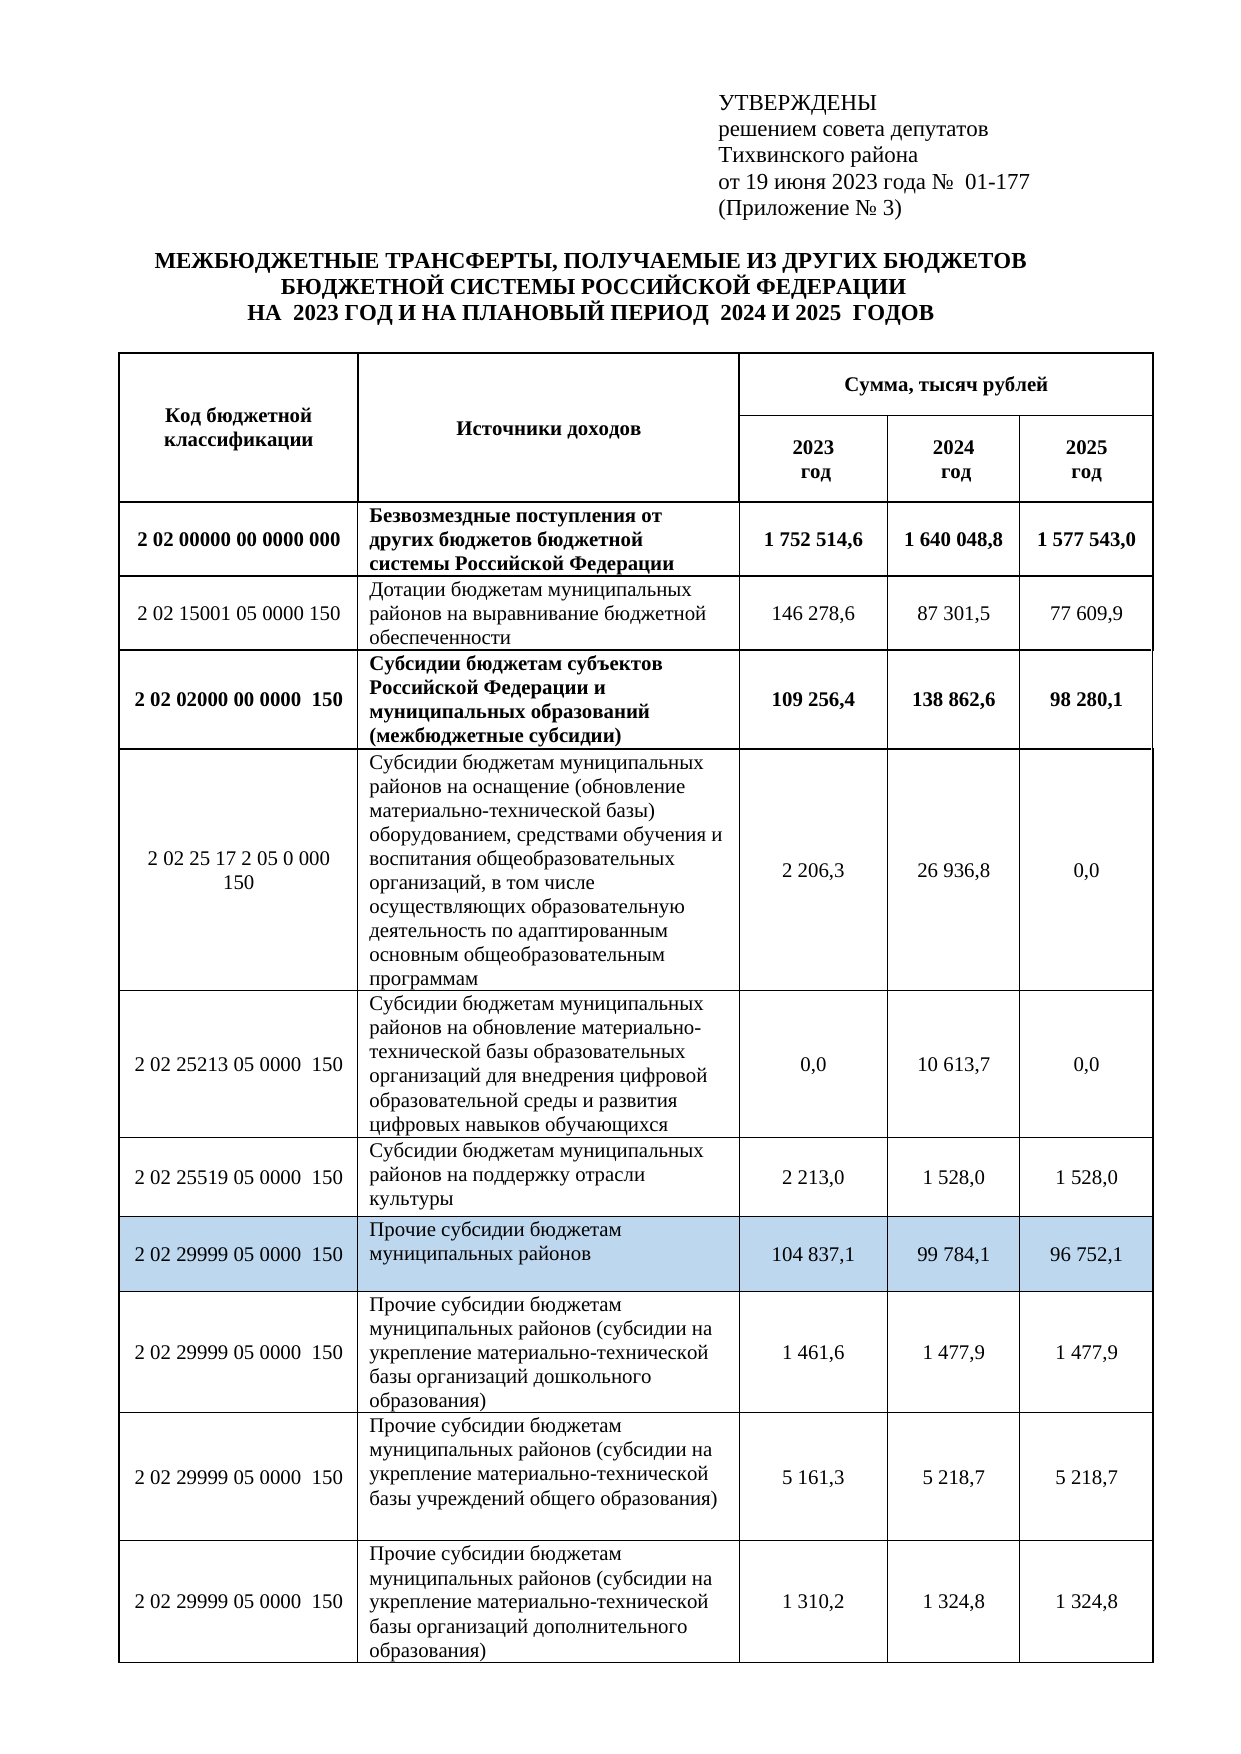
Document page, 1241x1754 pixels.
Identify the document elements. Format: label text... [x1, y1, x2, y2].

table_cell 26 936,8 [888, 750, 1019, 990]
table_cell 2 02 29999 05 0000 150 [120, 1292, 357, 1412]
table_cell Безвозмездные поступления от других бюджетов бюджетной системы Российской Федерации [358, 503, 739, 575]
table_cell 1 477,9 [1020, 1292, 1152, 1412]
table_cell 2 02 29999 05 0000 150 [120, 1413, 357, 1540]
text БЮДЖЕТНОЙ СИСТЕМЫ РОССИЙСКОЙ ФЕДЕРАЦИИ [118, 273, 1063, 299]
table_cell 5 218,7 [888, 1413, 1019, 1540]
table_cell 2 213,0 [740, 1138, 887, 1216]
table_cell 2025 год [1020, 416, 1152, 501]
table_cell 138 862,6 [888, 651, 1019, 747]
text (Приложение № 3) [718, 194, 1063, 220]
table_cell 1 324,8 [888, 1541, 1019, 1662]
table_cell 2 02 02000 00 0000 150 [120, 651, 357, 747]
table_cell 1 477,9 [888, 1292, 1019, 1412]
table_cell Субсидии бюджетам субъектов Российской Федерации и муниципальных образований (межбюджетные субсидии) [358, 651, 739, 747]
table_cell 96 752,1 [1020, 1217, 1152, 1291]
table_cell 2 02 25519 05 0000 150 [120, 1138, 357, 1216]
table_cell Прочие субсидии бюджетам муниципальных районов [358, 1217, 739, 1291]
table_cell 77 609,9 [1020, 577, 1152, 649]
table_cell 1 324,8 [1020, 1541, 1152, 1662]
table_cell 1 528,0 [888, 1138, 1019, 1216]
table_cell 2 02 29999 05 0000 150 [120, 1217, 357, 1291]
table_header Сумма, тысяч рублей [740, 354, 1152, 415]
table_cell 1 528,0 [1020, 1138, 1152, 1216]
table_cell Прочие субсидии бюджетам муниципальных районов (субсидии на укрепление материально-технической базы организаций дошкольного образования) [358, 1292, 739, 1412]
table_cell 2024 год [888, 416, 1019, 501]
text НА 2023 ГОД И НА ПЛАНОВЫЙ ПЕРИОД 2024 И 2025 ГОДОВ [118, 299, 1063, 326]
table_cell 2 02 25 17 2 05 0 000 150 [120, 750, 357, 990]
table_cell Субсидии бюджетам муниципальных районов на обновление материально-технической базы образовательных организаций для внедрения цифровой образовательной среды и развития цифровых навыков обучающихся [358, 991, 739, 1137]
table_cell Прочие субсидии бюджетам муниципальных районов (субсидии на укрепление материально-технической базы учреждений общего образования) [358, 1413, 739, 1540]
table_cell 1 461,6 [740, 1292, 887, 1412]
table_cell 87 301,5 [888, 577, 1019, 649]
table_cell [120, 1541, 357, 1662]
table_cell 2023 год [740, 416, 887, 501]
table_cell Дотации бюджетам муниципальных районов на выравнивание бюджетной обеспеченности [358, 577, 739, 649]
table_cell 1 640 048,8 [888, 503, 1019, 575]
text Тихвинского района [718, 141, 1063, 168]
table_cell 146 278,6 [740, 577, 887, 649]
table_cell 0,0 [1020, 748, 1152, 990]
table_header Источники доходов [359, 354, 738, 501]
text от 19 июня 2023 года № 01-177 [718, 168, 1063, 194]
table_cell 1 310,2 [740, 1541, 887, 1662]
table_cell 99 784,1 [888, 1217, 1019, 1291]
table_header Код бюджетной классификации [120, 354, 357, 501]
table_cell 104 837,1 [740, 1217, 887, 1291]
text МЕЖБЮДЖЕТНЫЕ ТРАНСФЕРТЫ, ПОЛУЧАЕМЫЕ ИЗ ДРУГИХ БЮДЖЕТОВ [118, 247, 1063, 273]
table_cell 2 02 25213 05 0000 150 [120, 991, 357, 1137]
table_cell 2 02 15001 05 0000 150 [120, 577, 357, 649]
table_cell 2 206,3 [740, 750, 887, 990]
table_cell 1 577 543,0 [1020, 503, 1152, 575]
table_cell 98 280,1 [1020, 649, 1152, 747]
table_cell 1 752 514,6 [740, 503, 887, 575]
table_cell Субсидии бюджетам муниципальных районов на оснащение (обновление материально-технической базы) оборудованием, средствами обучения и воспитания общеобразовательных организаций, в том числе осуществляющих образовательную деятельность по адаптированным основным общеобразовательным программам [358, 750, 739, 990]
text УТВЕРЖДЕНЫ [718, 89, 1063, 115]
table_cell 10 613,7 [888, 991, 1019, 1137]
table_cell 109 256,4 [740, 651, 887, 747]
table_cell 0,0 [740, 991, 887, 1137]
table_cell 5 161,3 [740, 1413, 887, 1540]
text решением совета депутатов [718, 115, 1063, 141]
table_cell 2 02 00000 00 0000 000 [120, 503, 357, 575]
table_cell 5 218,7 [1020, 1413, 1152, 1540]
table_cell Субсидии бюджетам муниципальных районов на поддержку отрасли культуры [358, 1138, 739, 1216]
table_cell 0,0 [1020, 991, 1152, 1137]
table_cell Прочие субсидии бюджетам муниципальных районов (субсидии на укрепление материально-технической базы организаций дополнительного образования) [358, 1541, 739, 1662]
